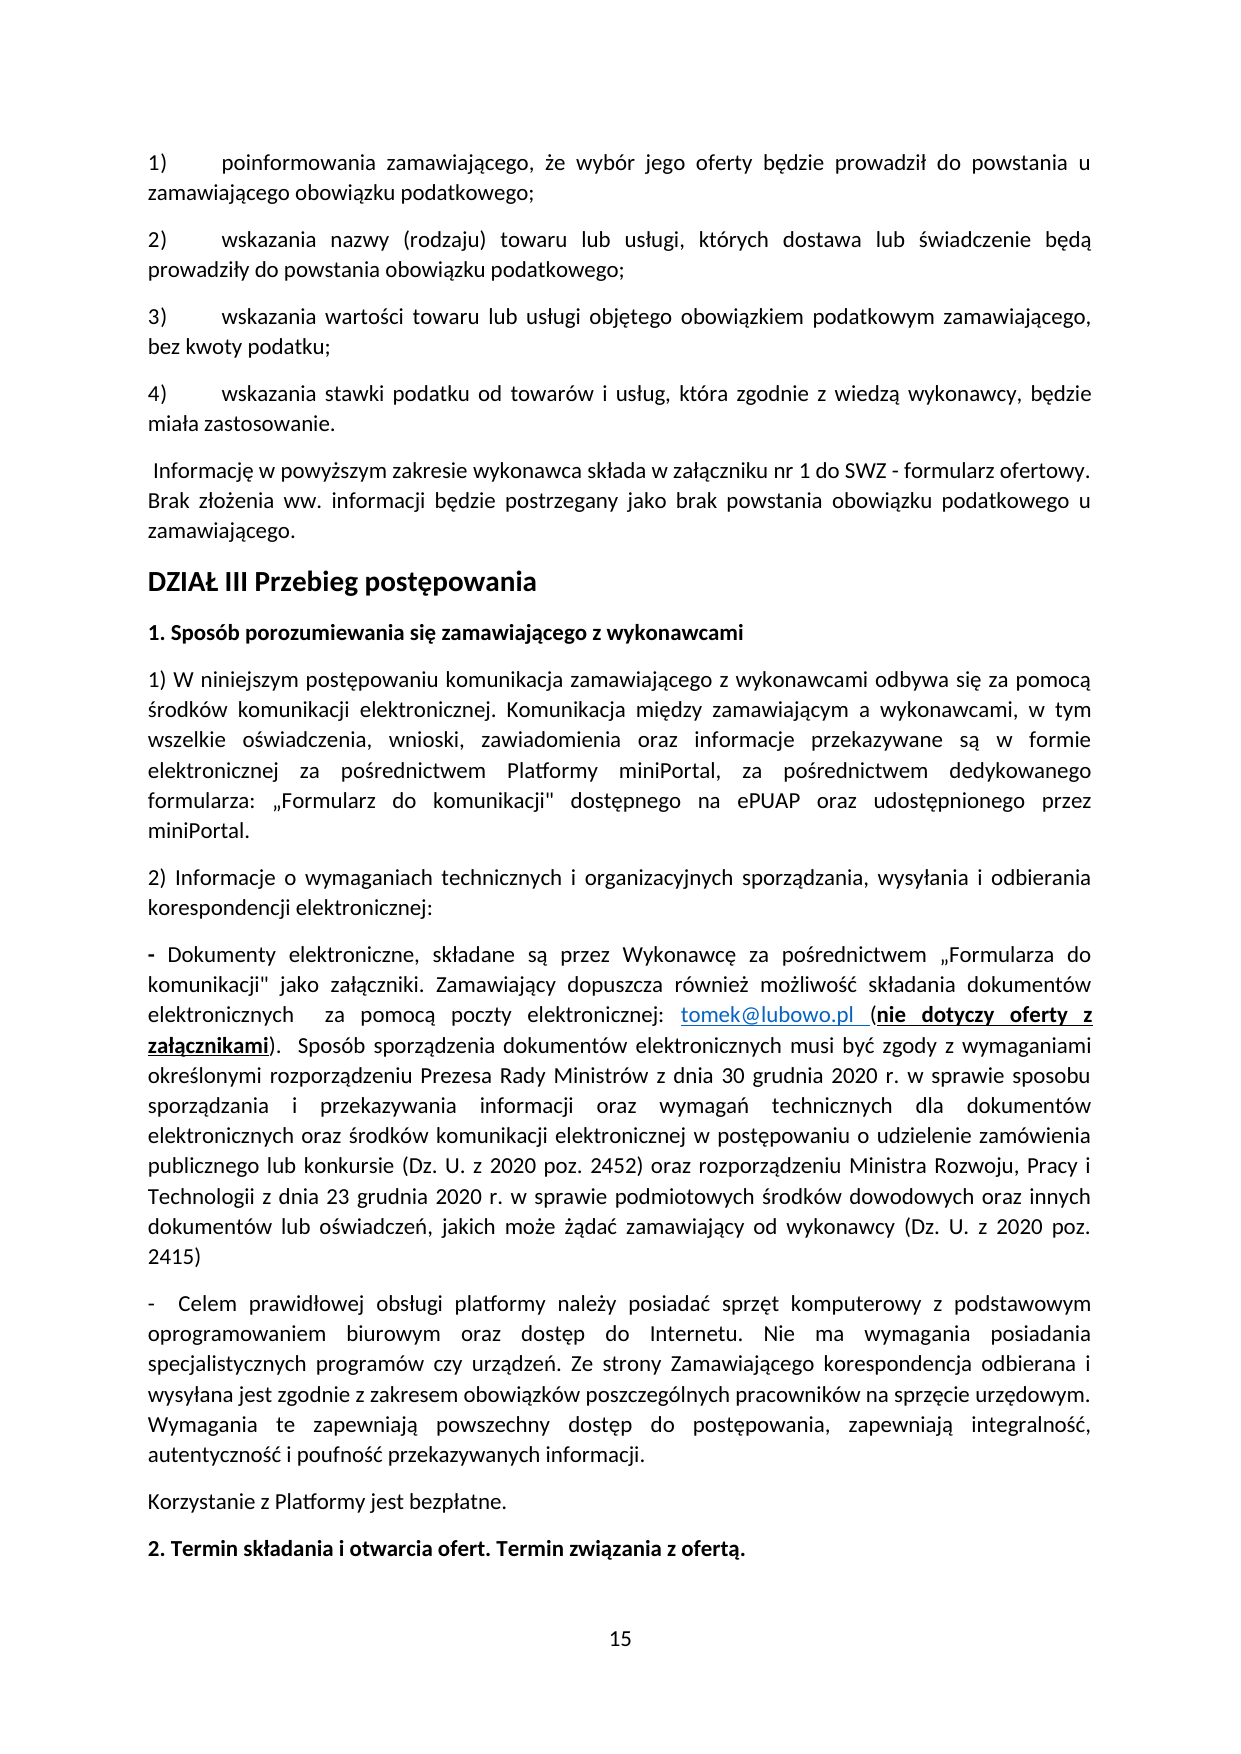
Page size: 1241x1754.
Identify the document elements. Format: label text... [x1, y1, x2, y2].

text Informację w powyższym zakresie wykonawca składa w załączniku nr 1 do SWZ - formularz ofertowy. Brak złożenia ww. informacji będzie postrzegany jako brak powstania obowiązku podatkowego u zamawiającego. [148, 456, 1093, 544]
text 2) Informacje o wymaganiach technicznych i organizacyjnych sporządzania, wysyłania i odbierania korespondencji elektronicznej: [148, 863, 1093, 921]
list wskazania stawki podatku od towarów i usług, która zgodnie z wiedzą wykonawcy, będzie miała zastosowanie. [148, 379, 1093, 437]
text 1. Sposób porozumiewania się zamawiającego z wykonawcami [148, 618, 1093, 646]
text 2. Termin składania i otwarcia ofert. Termin związania z ofertą. [148, 1534, 1093, 1562]
text - Celem prawidłowej obsługi platformy należy posiadać sprzęt komputerowy z podstawowym oprogramowaniem biurowym oraz dostęp do Internetu. Nie ma wymagania posiadania specjalistycznych programów czy urządzeń. Ze strony Zamawiającego korespondencja odbierana i wysyłana jest zgodnie z zakresem obowiązków poszczególnych pracowników na sprzęcie urzędowym. Wymagania te zapewniają powszechny dostęp do postępowania, zapewniają integralność, autentyczność i poufność przekazywanych informacji. [148, 1289, 1093, 1468]
list wskazania nazwy (rodzaju) towaru lub usługi, których dostawa lub świadczenie będą prowadziły do powstania obowiązku podatkowego; [148, 225, 1093, 283]
list wskazania wartości towaru lub usługi objętego obowiązkiem podatkowym zamawiającego, bez kwoty podatku; [148, 302, 1093, 360]
text Korzystanie z Platformy jest bezpłatne. [148, 1487, 1093, 1515]
text 1) W niniejszym postępowaniu komunikacja zamawiającego z wykonawcami odbywa się za pomocą środków komunikacji elektronicznej. Komunikacja między zamawiającym a wykonawcami, w tym wszelkie oświadczenia, wnioski, zawiadomienia oraz informacje przekazywane są w formie elektronicznej za pośrednictwem Platformy miniPortal, za pośrednictwem dedykowanego formularza: „Formularz do komunikacji" dostępnego na ePUAP oraz udostępnionego przez miniPortal. [148, 665, 1093, 844]
text - Dokumenty elektroniczne, składane są przez Wykonawcę za pośrednictwem „Formularza do komunikacji" jako załączniki. Zamawiający dopuszcza również możliwość składania dokumentów elektronicznych za pomocą poczty elektronicznej: tomek@lubowo.pl (nie dotyczy oferty z załącznikami). Sposób sporządzenia dokumentów elektronicznych musi być zgody z wymaganiami określonymi rozporządzeniu Prezesa Rady Ministrów z dnia 30 grudnia 2020 r. w sprawie sposobu sporządzania i przekazywania informacji oraz wymagań technicznych dla dokumentów elektronicznych oraz środków komunikacji elektronicznej w postępowaniu o udzielenie zamówienia publicznego lub konkursie (Dz. U. z 2020 poz. 2452) oraz rozporządzeniu Ministra Rozwoju, Pracy i Technologii z dnia 23 grudnia 2020 r. w sprawie podmiotowych środków dowodowych oraz innych dokumentów lub oświadczeń, jakich może żądać zamawiający od wykonawcy (Dz. U. z 2020 poz. 2415) [148, 940, 1093, 1270]
list poinformowania zamawiającego, że wybór jego oferty będzie prowadził do powstania u zamawiającego obowiązku podatkowego; [148, 148, 1093, 206]
text DZIAŁ III Przebieg postępowania [148, 563, 1093, 599]
